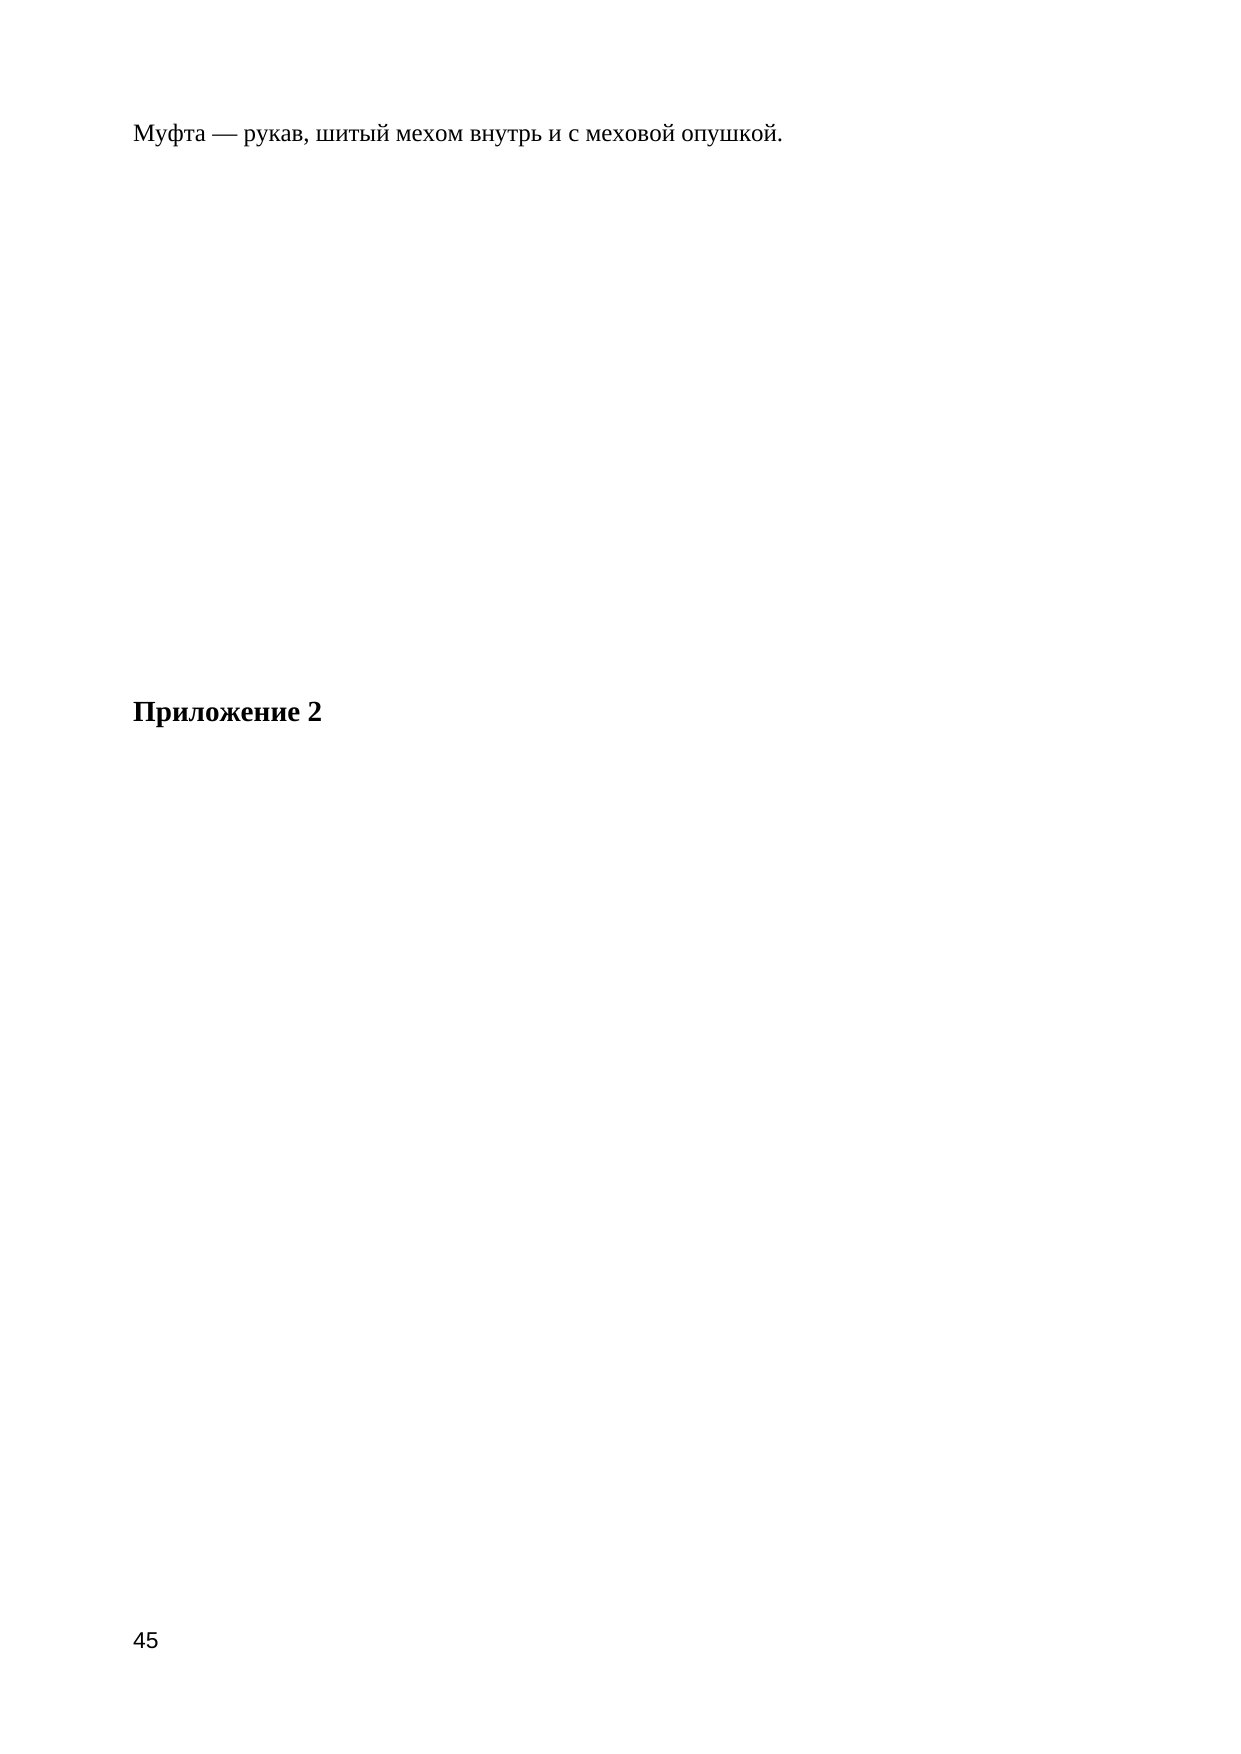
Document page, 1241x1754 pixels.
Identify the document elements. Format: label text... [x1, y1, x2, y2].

text Приложение 2 [133, 694, 1137, 727]
text Муфта — рукав, шитый мехом внутрь и с меховой опушкой. [133, 118, 1137, 147]
